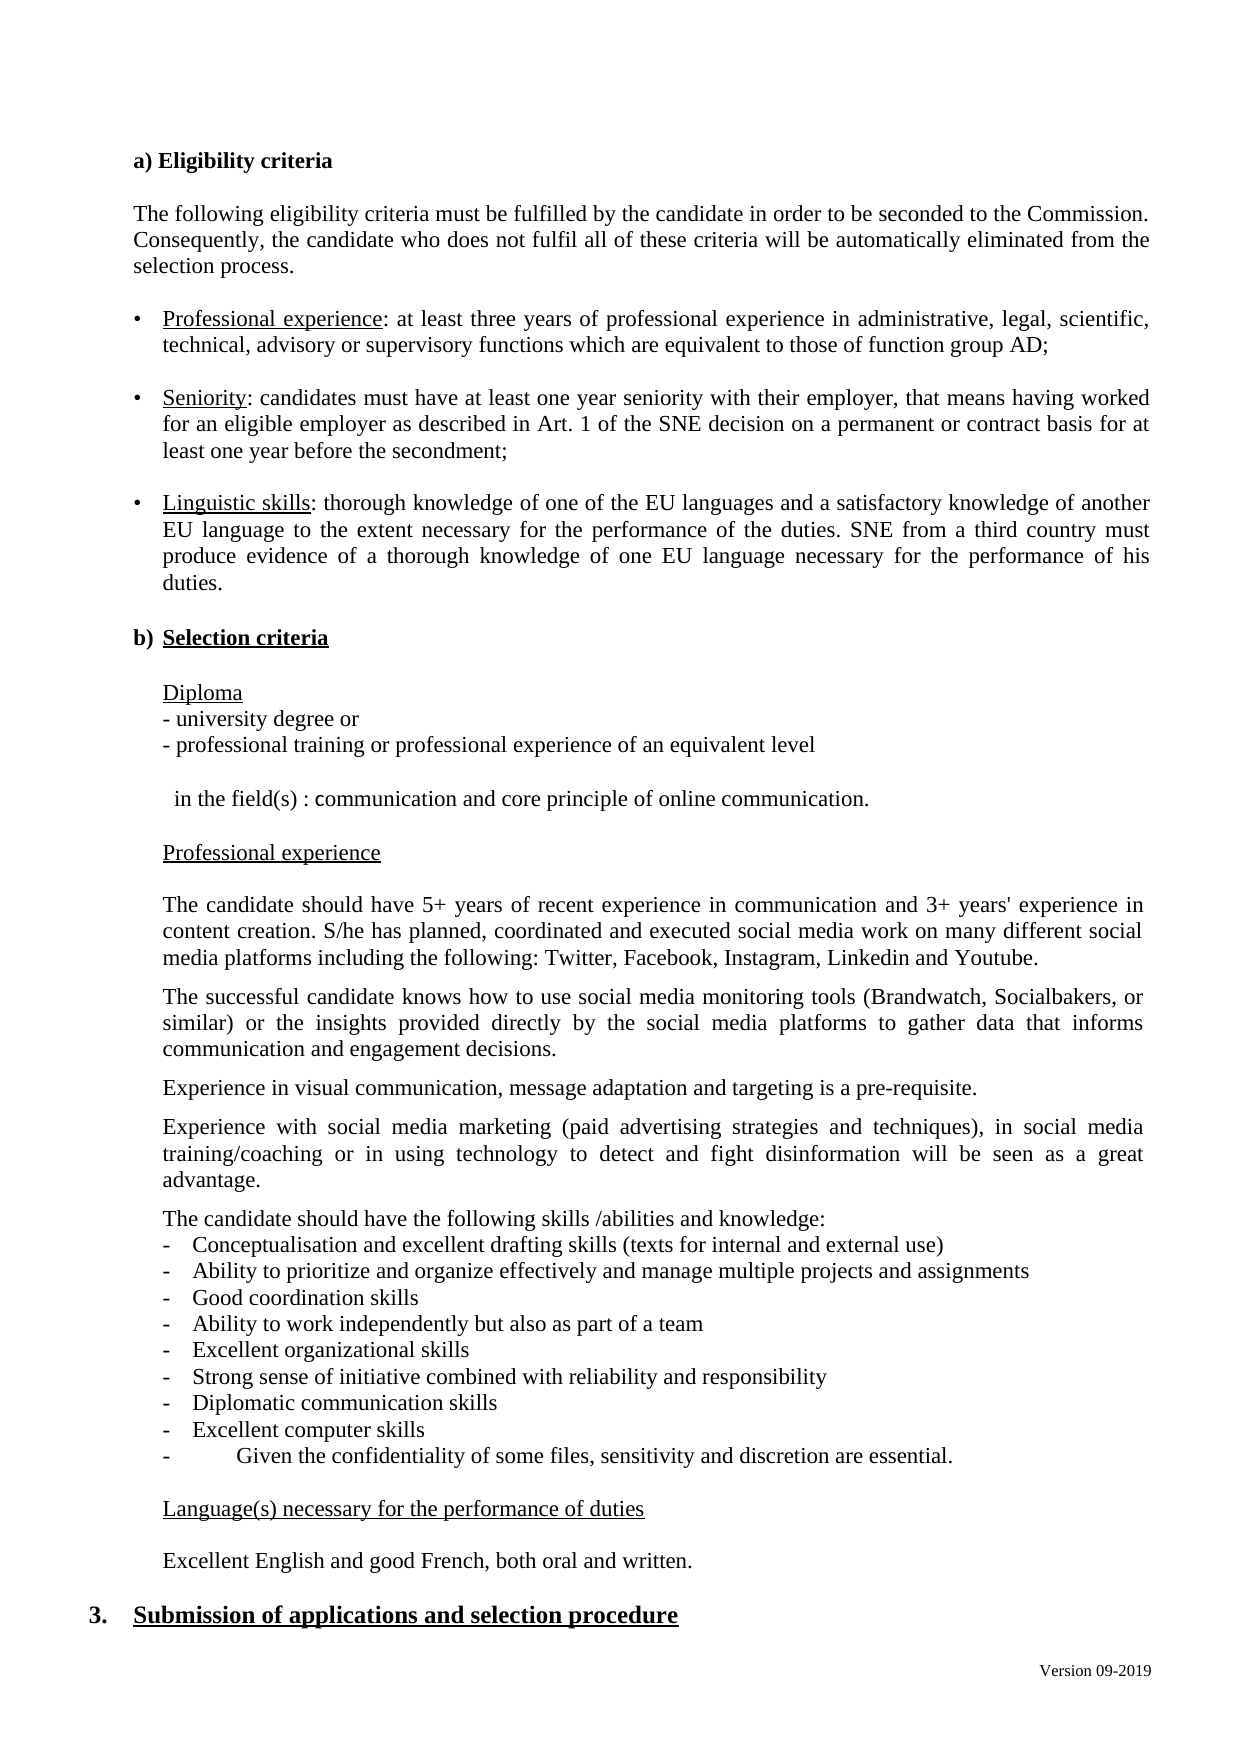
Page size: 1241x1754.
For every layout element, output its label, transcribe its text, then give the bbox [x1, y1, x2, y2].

text • Linguistic skills: thorough knowledge of one of the EU languages and a satisfactory knowledge of another EU language to the extent necessary for the performance of the duties. SNE from a third country must produce evidence of a thorough knowledge of one EU language necessary for the performance of his duties. [133, 489, 1152, 595]
text The successful candidate knows how to use social media monitoring tools (Brandwatch, Socialbakers, or similar) or the insights provided directly by the social media platforms to gather data that informs communication and engagement decisions. [162, 983, 1145, 1062]
text a) Eligibility criteria [133, 147, 1152, 173]
text The following eligibility criteria must be fulfilled by the candidate in order to be seconded to the Commission. Consequently, the candidate who does not fulfil all of these criteria will be automatically eliminated from the selection process. [133, 199, 1152, 279]
text - Given the confidentiality of some files, sensitivity and discretion are essential. [162, 1442, 1145, 1468]
text Experience with social media marketing (paid advertising strategies and techniques), in social media training/coaching or in using technology to detect and fight disinformation will be seen as a great advantage. [162, 1113, 1145, 1192]
text The candidate should have the following skills /abilities and knowledge: [162, 1205, 1145, 1231]
text Excellent English and good French, both oral and written. [162, 1547, 1145, 1574]
text - Good coordination skills [162, 1284, 1145, 1310]
text Experience in visual communication, message adaptation and targeting is a pre-requisite. [162, 1074, 1145, 1101]
text • Seniority: candidates must have at least one year seniority with their employer, that means having worked for an eligible employer as described in Art. 1 of the SNE decision on a permanent or contract basis for at least one year before the secondment; [133, 384, 1152, 463]
text in the field(s) : communication and core principle of online communication. [162, 784, 1145, 812]
text b) Selection criteria [133, 624, 1014, 650]
text - Conceptualisation and excellent drafting skills (texts for internal and external use) [162, 1231, 1145, 1257]
text - professional training or professional experience of an equivalent level [162, 731, 1014, 758]
text - Excellent organizational skills [162, 1337, 1145, 1363]
text - Strong sense of initiative combined with reliability and responsibility [162, 1363, 1145, 1389]
text Diploma [162, 679, 1145, 705]
text • Professional experience: at least three years of professional experience in administrative, legal, scientific, technical, advisory or supervisory functions which are equivalent to those of function group AD; [133, 305, 1152, 358]
text - Ability to work independently but also as part of a team [162, 1310, 1145, 1337]
text The candidate should have 5+ years of recent experience in communication and 3+ years' experience in content creation. S/he has planned, coordinated and executed social media work on many different social media platforms including the following: Twitter, Facebook, Instagram, Linkedin and Youtube. [162, 891, 1145, 970]
text 3. Submission of applications and selection procedure [89, 1600, 1152, 1629]
text - Ability to prioritize and organize effectively and manage multiple projects and assignments [162, 1257, 1145, 1284]
text Professional experience [162, 838, 1145, 865]
text - university degree or [162, 705, 1014, 731]
text Language(s) necessary for the performance of duties [162, 1495, 1145, 1521]
text - Diplomatic communication skills [162, 1389, 1145, 1416]
text - Excellent computer skills [162, 1416, 1145, 1442]
